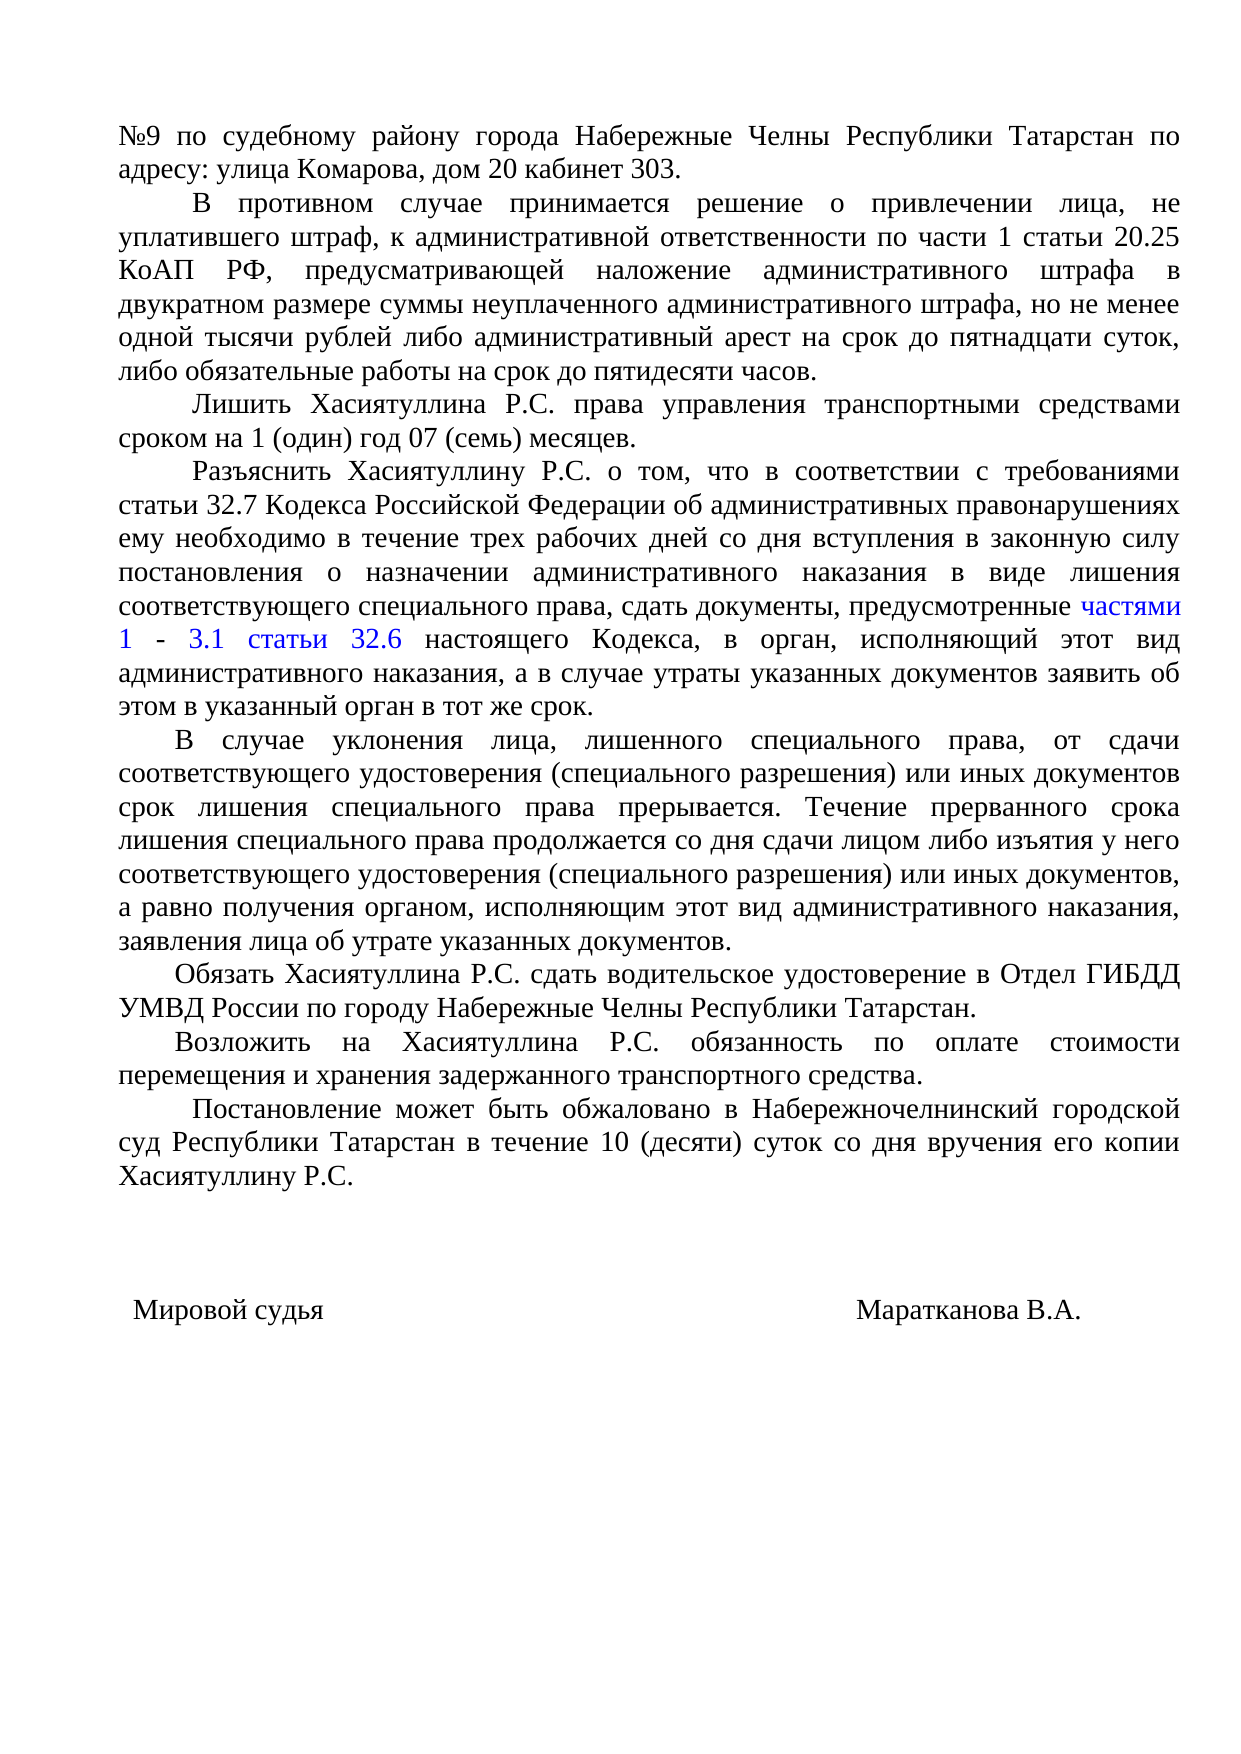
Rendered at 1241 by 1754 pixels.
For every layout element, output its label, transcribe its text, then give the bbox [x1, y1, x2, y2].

text В случае уклонения лица, лишенного специального права, от сдачи соответствующего удостоверения (специального разрешения) или иных документов срок лишения специального права прерывается. Течение прерванного срока лишения специального права продолжается со дня сдачи лицом либо изъятия у него соответствующего удостоверения (специального разрешения) или иных документов, а равно получения органом, исполняющим этот вид административного наказания, заявления лица об утрате указанных документов. [118, 722, 1181, 957]
text Мировой судья Маратканова В.А. [118, 1292, 1181, 1326]
text Возложить на Хасиятуллина Р.С. обязанность по оплате стоимости перемещения и хранения задержанного транспортного средства. [118, 1024, 1181, 1091]
text В противном случае принимается решение о привлечении лица, не уплатившего штраф, к административной ответственности по части 1 статьи 20.25 КоАП РФ, предусматривающей наложение административного штрафа в двукратном размере суммы неуплаченного административного штрафа, но не менее одной тысячи рублей либо административный арест на срок до пятнадцати суток, либо обязательные работы на срок до пятидесяти часов. [118, 185, 1181, 386]
text Разъяснить Хасиятуллину Р.С. о том, что в соответствии с требованиями статьи 32.7 Кодекса Российской Федерации об административных правонарушениях ему необходимо в течение трех рабочих дней со дня вступления в законную силу постановления о назначении административного наказания в виде лишения соответствующего специального права, сдать документы, предусмотренные частями 1 - 3.1 статьи 32.6 настоящего Кодекса, в орган, исполняющий этот вид административного наказания, а в случае утраты указанных документов заявить об этом в указанный орган в тот же срок. [118, 453, 1181, 722]
text Постановление может быть обжаловано в Набережночелнинский городской суд Республики Татарстан в течение 10 (десяти) суток со дня вручения его копии Хасиятуллину Р.С. [118, 1091, 1181, 1191]
text Обязать Хасиятуллина Р.С. сдать водительское удостоверение в Отдел ГИБДД УМВД России по городу Набережные Челны Республики Татарстан. [118, 957, 1181, 1024]
text Лишить Хасиятуллина Р.С. права управления транспортными средствами сроком на 1 (один) год 07 (семь) месяцев. [118, 386, 1181, 453]
